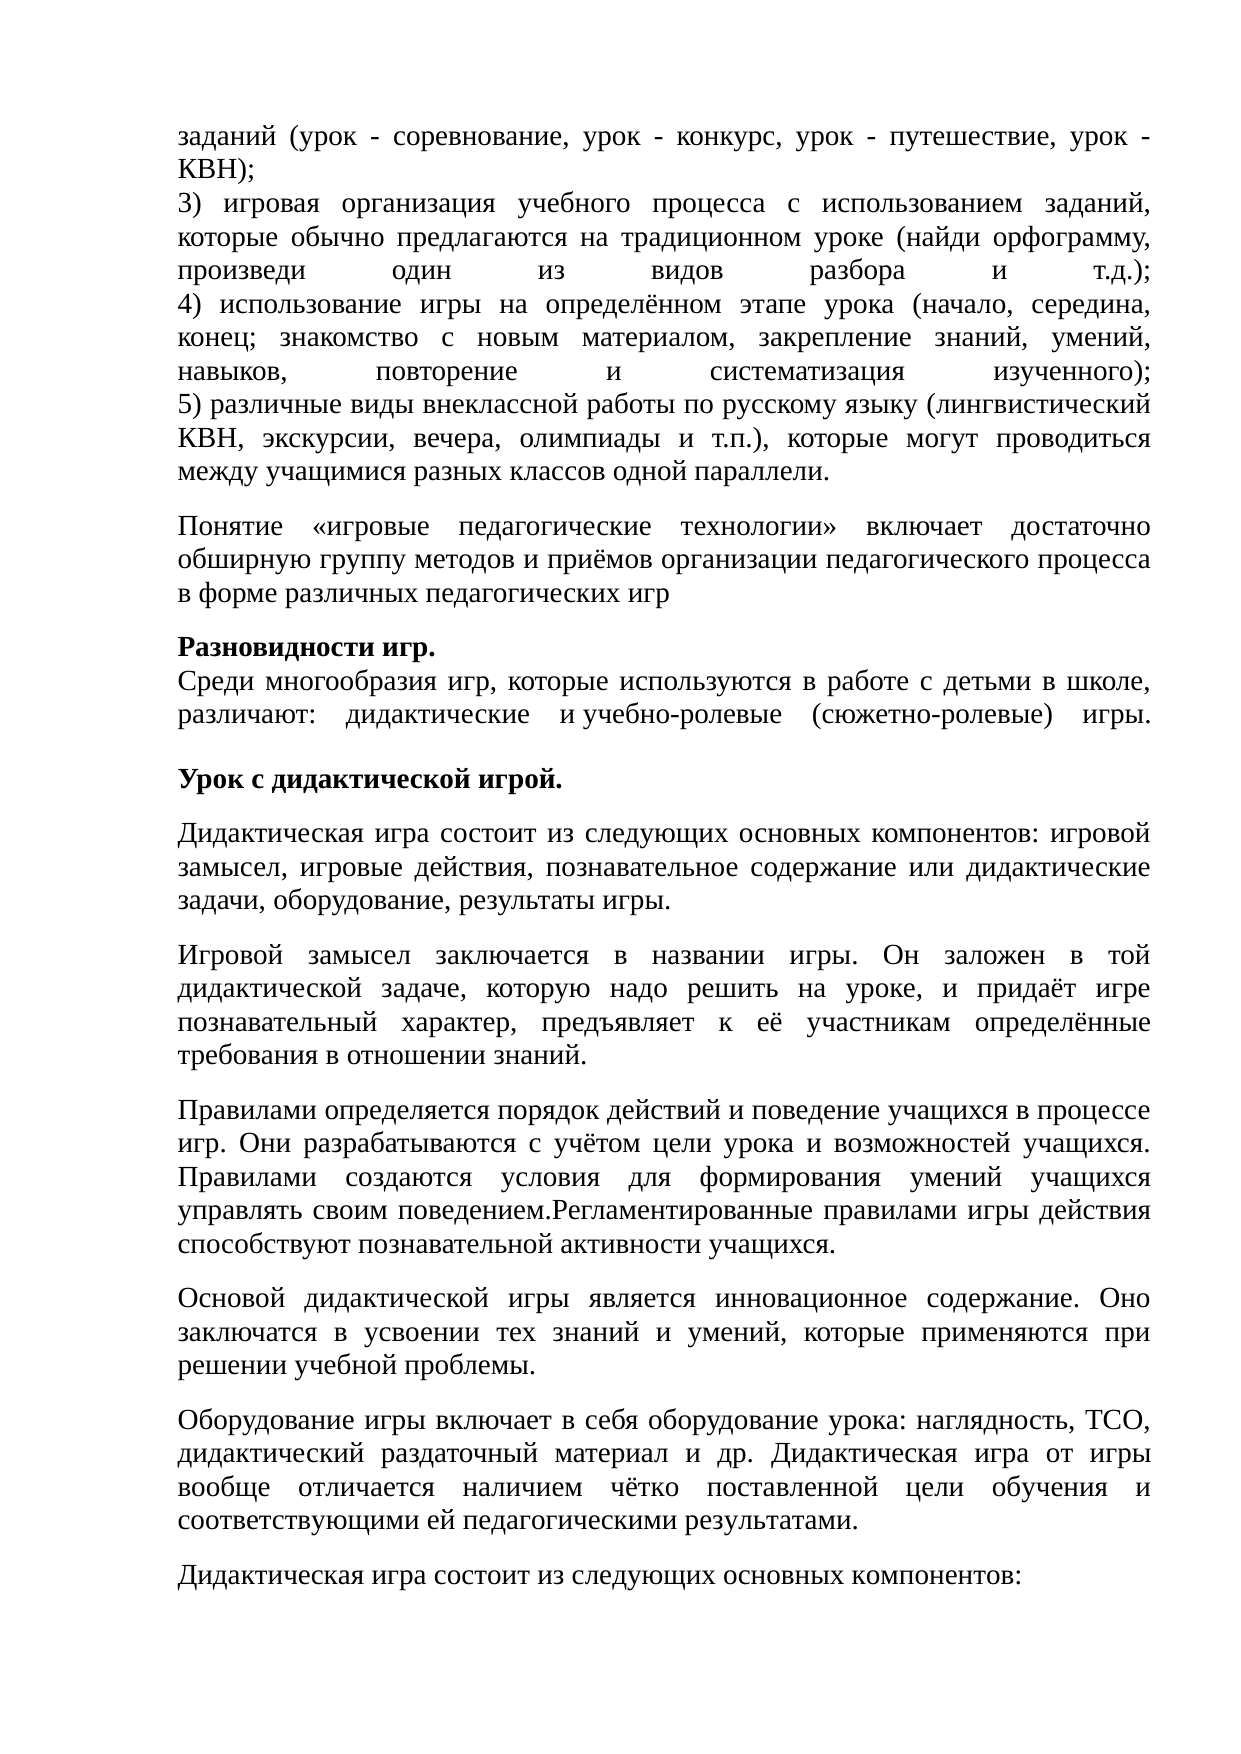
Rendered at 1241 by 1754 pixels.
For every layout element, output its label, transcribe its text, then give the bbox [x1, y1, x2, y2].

text Урок с дидактической игрой. [177, 761, 1152, 794]
text Оборудование игры включает в себя оборудование урока: наглядность, ТСО, дидактический раздаточный материал и др. Дидактическая игра от игры вообще отличается наличием чётко поставленной цели обучения и соответствующими ей педагогическими результатами. [177, 1402, 1152, 1536]
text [177, 118, 1152, 487]
text Среди многообразия игр, которые используются в работе с детьми в школе, различают: дидактические и учебно-ролевые (сюжетно-ролевые) игры. [177, 663, 1152, 758]
text Дидактическая игра состоит из следующих основных компонентов: игровой замысел, игровые действия, познавательное содержание или дидактические задачи, оборудование, результаты игры. [177, 815, 1152, 916]
text Понятие «игровые педагогические технологии» включает достаточно обширную группу методов и приёмов организации педагогического процесса в форме различных педагогических игр [177, 508, 1152, 608]
text Дидактическая игра состоит из следующих основных компонентов: [177, 1557, 1152, 1590]
text Разновидности игр. [177, 629, 1152, 663]
text Игровой замысел заключается в названии игры. Он заложен в той дидактической задаче, которую надо решить на уроке, и придаёт игре познавательный характер, предъявляет к её участникам определённые требования в отношении знаний. [177, 937, 1152, 1071]
text Правилами определяется порядок действий и поведение учащихся в процессе игр. Они разрабатываются с учётом цели урока и возможностей учащихся. Правилами создаются условия для формирования умений учащихся управлять своим поведением.Регламентированные правилами игры действия способствуют познавательной активности учащихся. [177, 1092, 1152, 1259]
text Основой дидактической игры является инновационное содержание. Оно заключатся в усвоении тех знаний и умений, которые применяются при решении учебной проблемы. [177, 1280, 1152, 1381]
